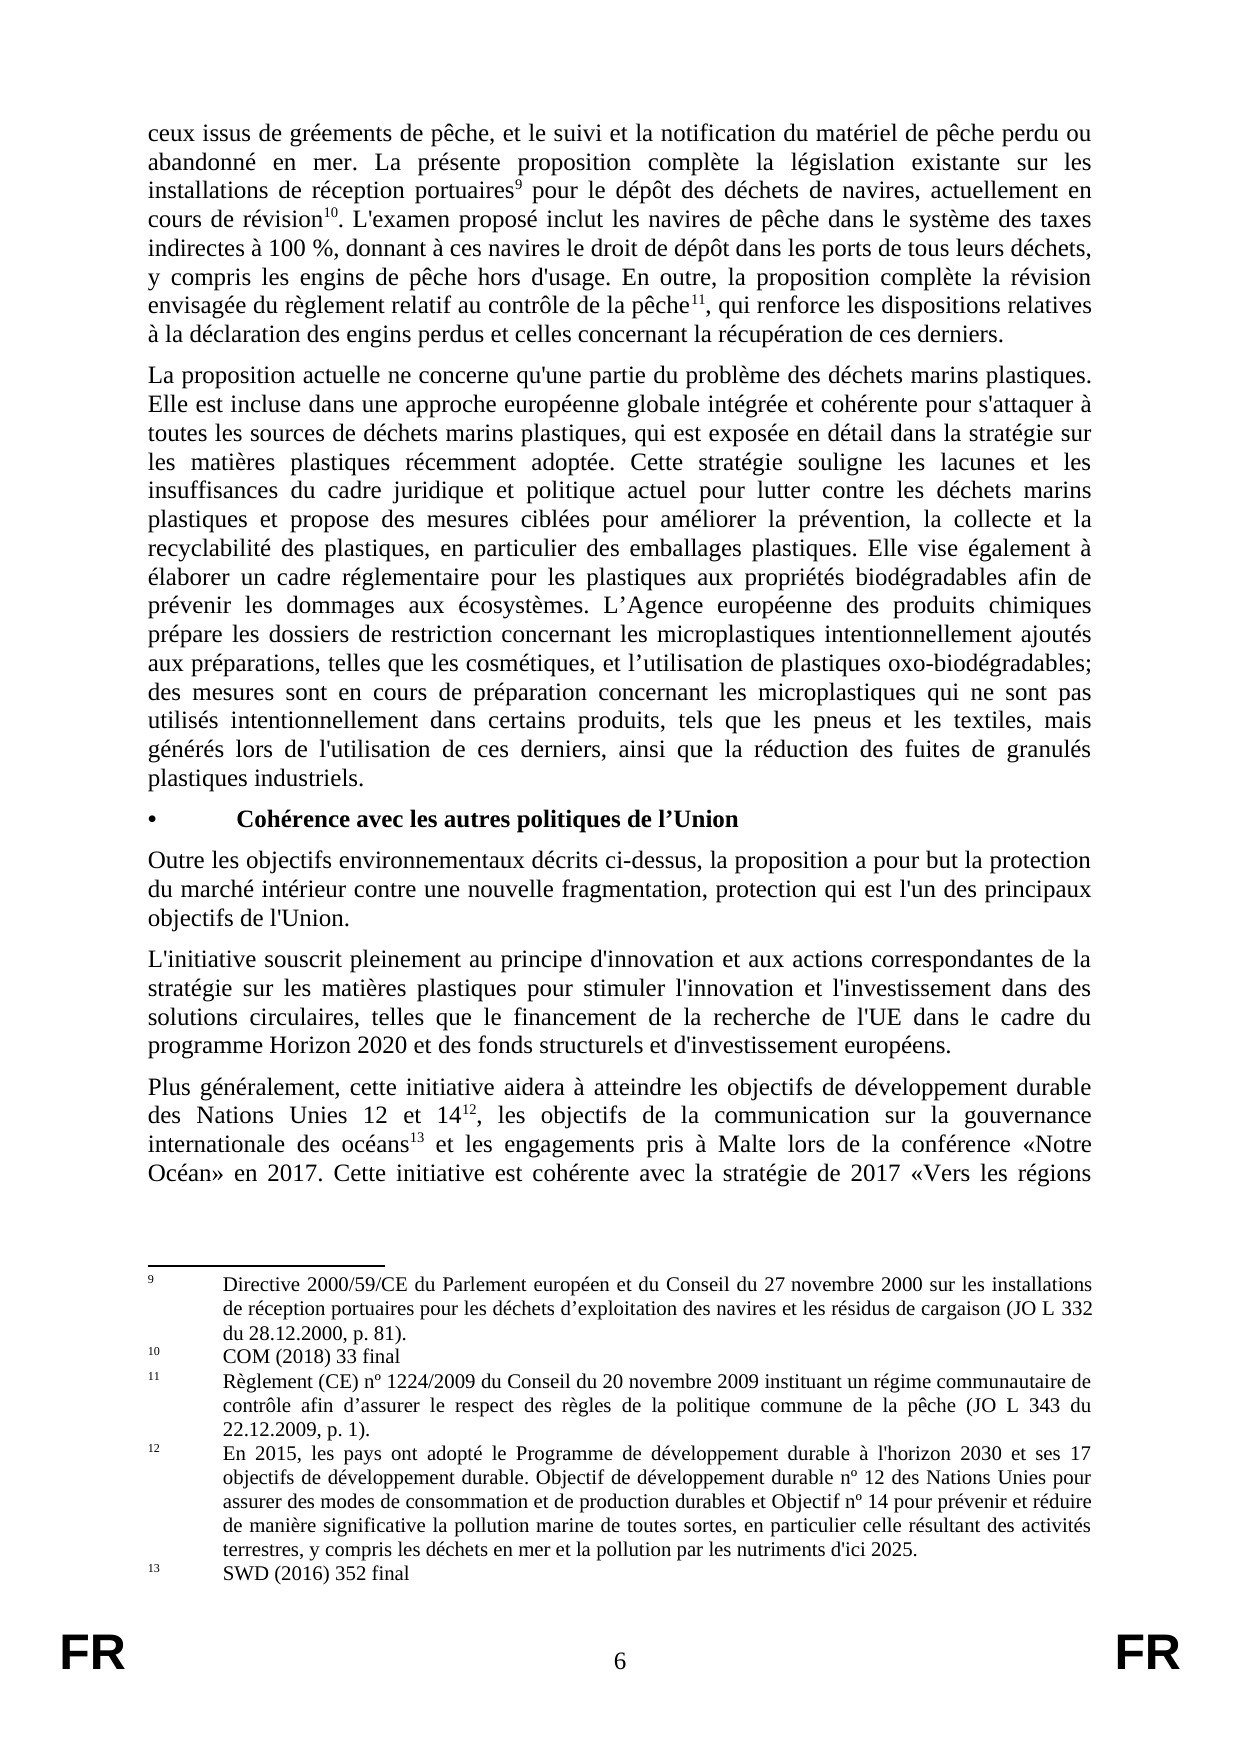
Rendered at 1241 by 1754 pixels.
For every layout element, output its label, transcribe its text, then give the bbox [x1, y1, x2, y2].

text L'initiative souscrit pleinement au principe d'innovation et aux actions correspondantes de la stratégie sur les matières plastiques pour stimuler l'innovation et l'investissement dans des solutions circulaires, telles que le financement de la recherche de l'UE dans le cadre du programme Horizon 2020 et des fonds structurels et d'investissement européens. [148, 944, 1093, 1059]
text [148, 118, 1093, 348]
subtitle • Cohérence avec les autres politiques de l’Union [148, 804, 1093, 833]
text La proposition actuelle ne concerne qu'une partie du problème des déchets marins plastiques. Elle est incluse dans une approche européenne globale intégrée et cohérente pour s'attaquer à toutes les sources de déchets marins plastiques, qui est exposée en détail dans la stratégie sur les matières plastiques récemment adoptée. Cette stratégie souligne les lacunes et les insuffisances du cadre juridique et politique actuel pour lutter contre les déchets marins plastiques et propose des mesures ciblées pour améliorer la prévention, la collecte et la recyclabilité des plastiques, en particulier des emballages plastiques. Elle vise également à élaborer un cadre réglementaire pour les plastiques aux propriétés biodégradables afin de prévenir les dommages aux écosystèmes. L’Agence européenne des produits chimiques prépare les dossiers de restriction concernant les microplastiques intentionnellement ajoutés aux préparations, telles que les cosmétiques, et l’utilisation de plastiques oxo-biodégradables; des mesures sont en cours de préparation concernant les microplastiques qui ne sont pas utilisés intentionnellement dans certains produits, tels que les pneus et les textiles, mais générés lors de l'utilisation de ces derniers, ainsi que la réduction des fuites de granulés plastiques industriels. [148, 361, 1093, 792]
text Plus généralement, cette initiative aidera à atteindre les objectifs de développement durable des Nations Unies 12 et 14, les objectifs de la communication sur la gouvernance internationale des océans et les engagements pris à Malte lors de la conférence «Notre Océan» en 2017. Cette initiative est cohérente avec la stratégie de 2017 «Vers les régions ultrapériphériques», qui reconnaît leur potentiel de croissance dans le tourisme et l’économie bleue ainsi que dans l’économie circulaire. [148, 1072, 1093, 1216]
text Outre les objectifs environnementaux décrits ci-dessus, la proposition a pour but la protection du marché intérieur contre une nouvelle fragmentation, protection qui est l'un des principaux objectifs de l'Union. [148, 846, 1093, 932]
